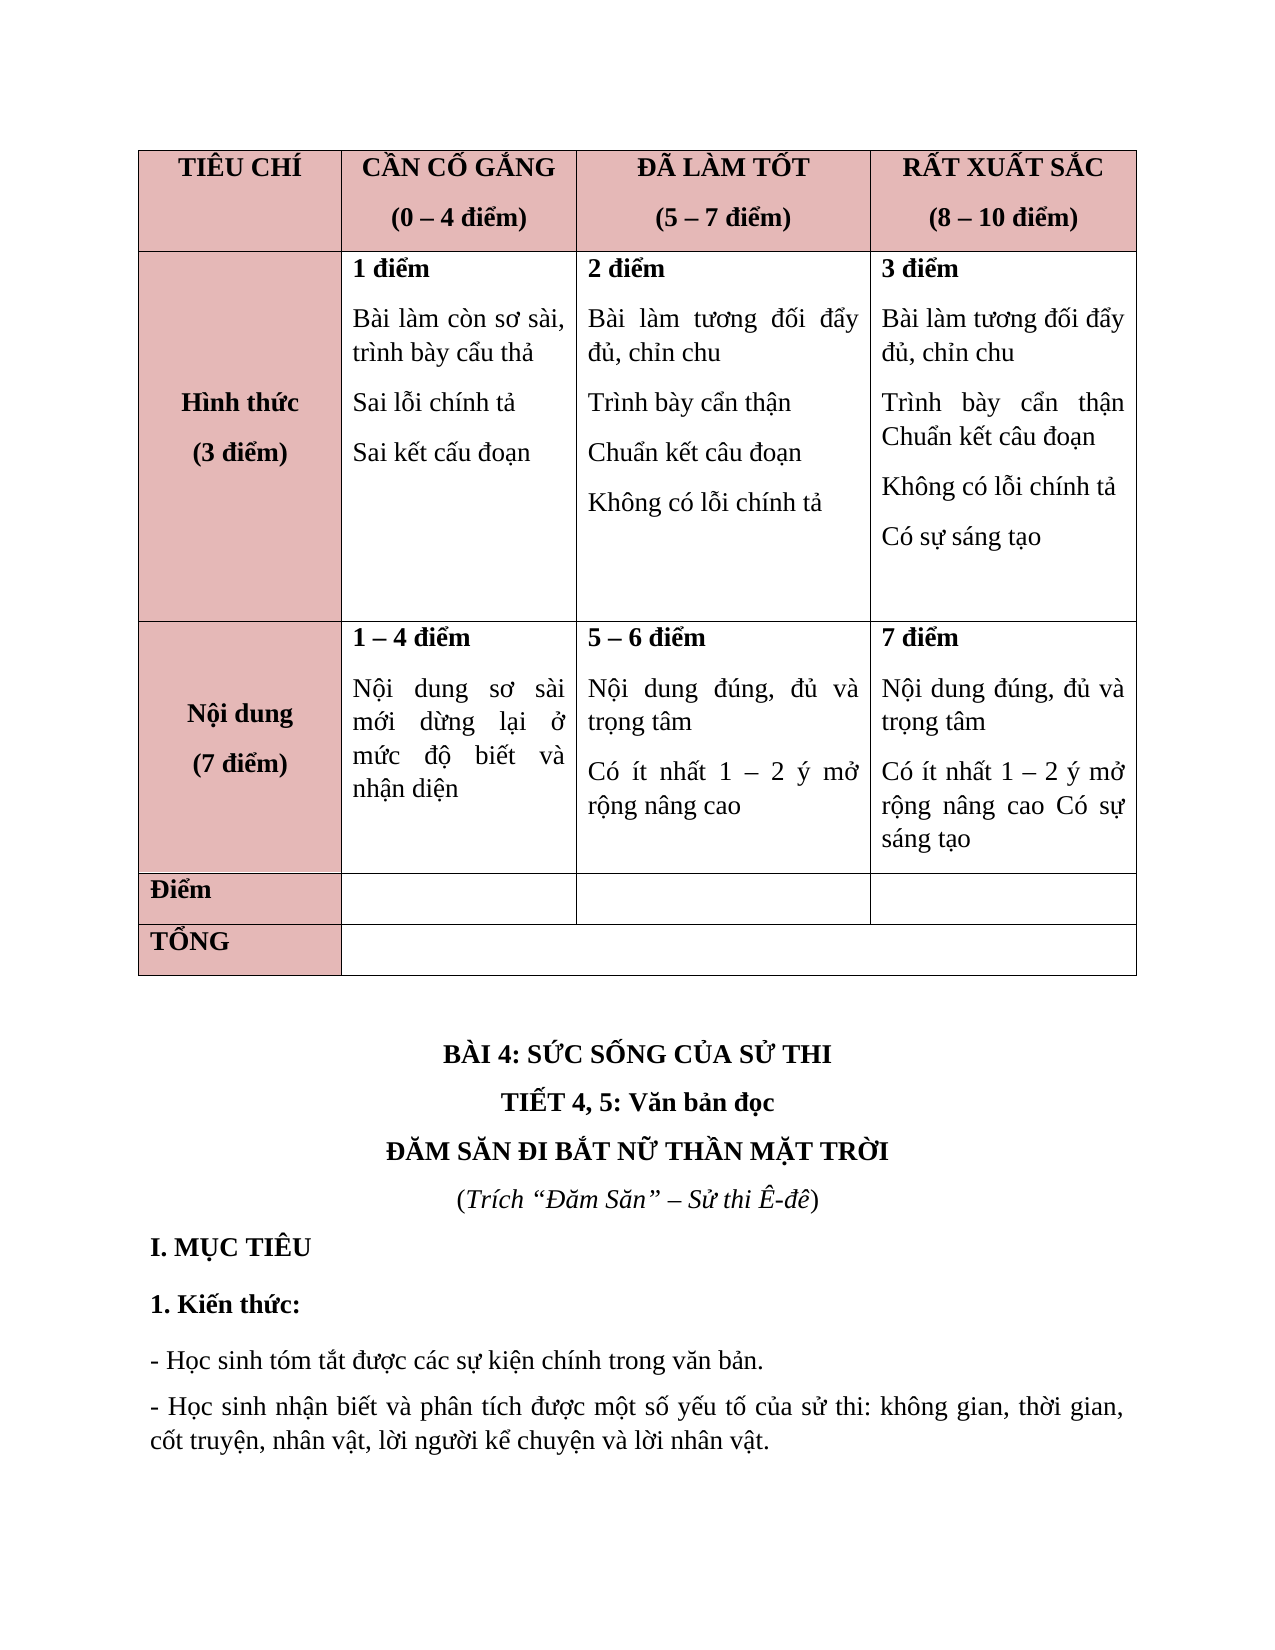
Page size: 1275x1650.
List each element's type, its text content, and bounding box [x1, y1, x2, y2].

text TIẾT 4, 5: Văn bản đọc [150, 1087, 1125, 1118]
table_cell [871, 874, 1136, 924]
table_header RẤT XUẤT SẮC (8 – 10 điểm) [871, 151, 1136, 251]
table_cell Điểm [139, 874, 341, 924]
text ĐĂM SĂN ĐI BẮT NỮ THẦN MẶT TRỜI [150, 1135, 1125, 1166]
text BÀI 4: SỨC SỐNG CỦA SỬ THI [150, 1038, 1125, 1069]
text I. MỤC TIÊU [150, 1231, 1125, 1262]
table_cell 2 điểm Bài làm tương đối đẩy đủ, chỉn chu Trình bày cẩn thận Chuẩn kết câu đoạn Không có lỗi chính tả [577, 252, 870, 621]
table_cell 7 điểm Nội dung đúng, đủ và trọng tâm Có ít nhất 1 – 2 ý mở rộng nâng cao Có sự sáng tạo [871, 622, 1136, 872]
table_header TIÊU CHÍ [139, 151, 341, 251]
table_header CẦN CỐ GẮNG (0 – 4 điểm) [342, 151, 576, 251]
table_cell Nội dung (7 điểm) [139, 622, 341, 872]
table_cell [577, 874, 870, 924]
text - Học sinh nhận biết và phân tích được một số yếu tố của sử thi: không gian, thời gian, cốt truyện, nhân vật, lời người kể chuyện và lời nhân vật. [150, 1390, 1125, 1455]
table_cell 5 – 6 điểm Nội dung đúng, đủ và trọng tâm Có ít nhất 1 – 2 ý mở rộng nâng cao [577, 622, 870, 872]
text (Trích “Đăm Săn” – Sử thi Ê-đê) [150, 1183, 1125, 1214]
table_cell TỔNG [139, 925, 341, 975]
table_cell Hình thức (3 điểm) [139, 252, 341, 621]
table_cell [342, 925, 1136, 975]
table_cell [342, 874, 576, 924]
table_cell 1 – 4 điểm Nội dung sơ sài mới dừng lại ở mức độ biết và nhận diện [342, 622, 576, 872]
table_cell 1 điểm Bài làm còn sơ sài, trình bày cẩu thả Sai lỗi chính tả Sai kết cấu đoạn [342, 252, 576, 621]
text 1. Kiến thức: [150, 1288, 1125, 1319]
table_header ĐÃ LÀM TỐT (5 – 7 điểm) [577, 151, 870, 251]
text - Học sinh tóm tắt được các sự kiện chính trong văn bản. [150, 1344, 1125, 1376]
table_cell 3 điểm Bài làm tương đối đẩy đủ, chỉn chu Trình bày cẩn thận Chuẩn kết câu đoạn Không có lỗi chính tả Có sự sáng tạo [871, 252, 1136, 621]
